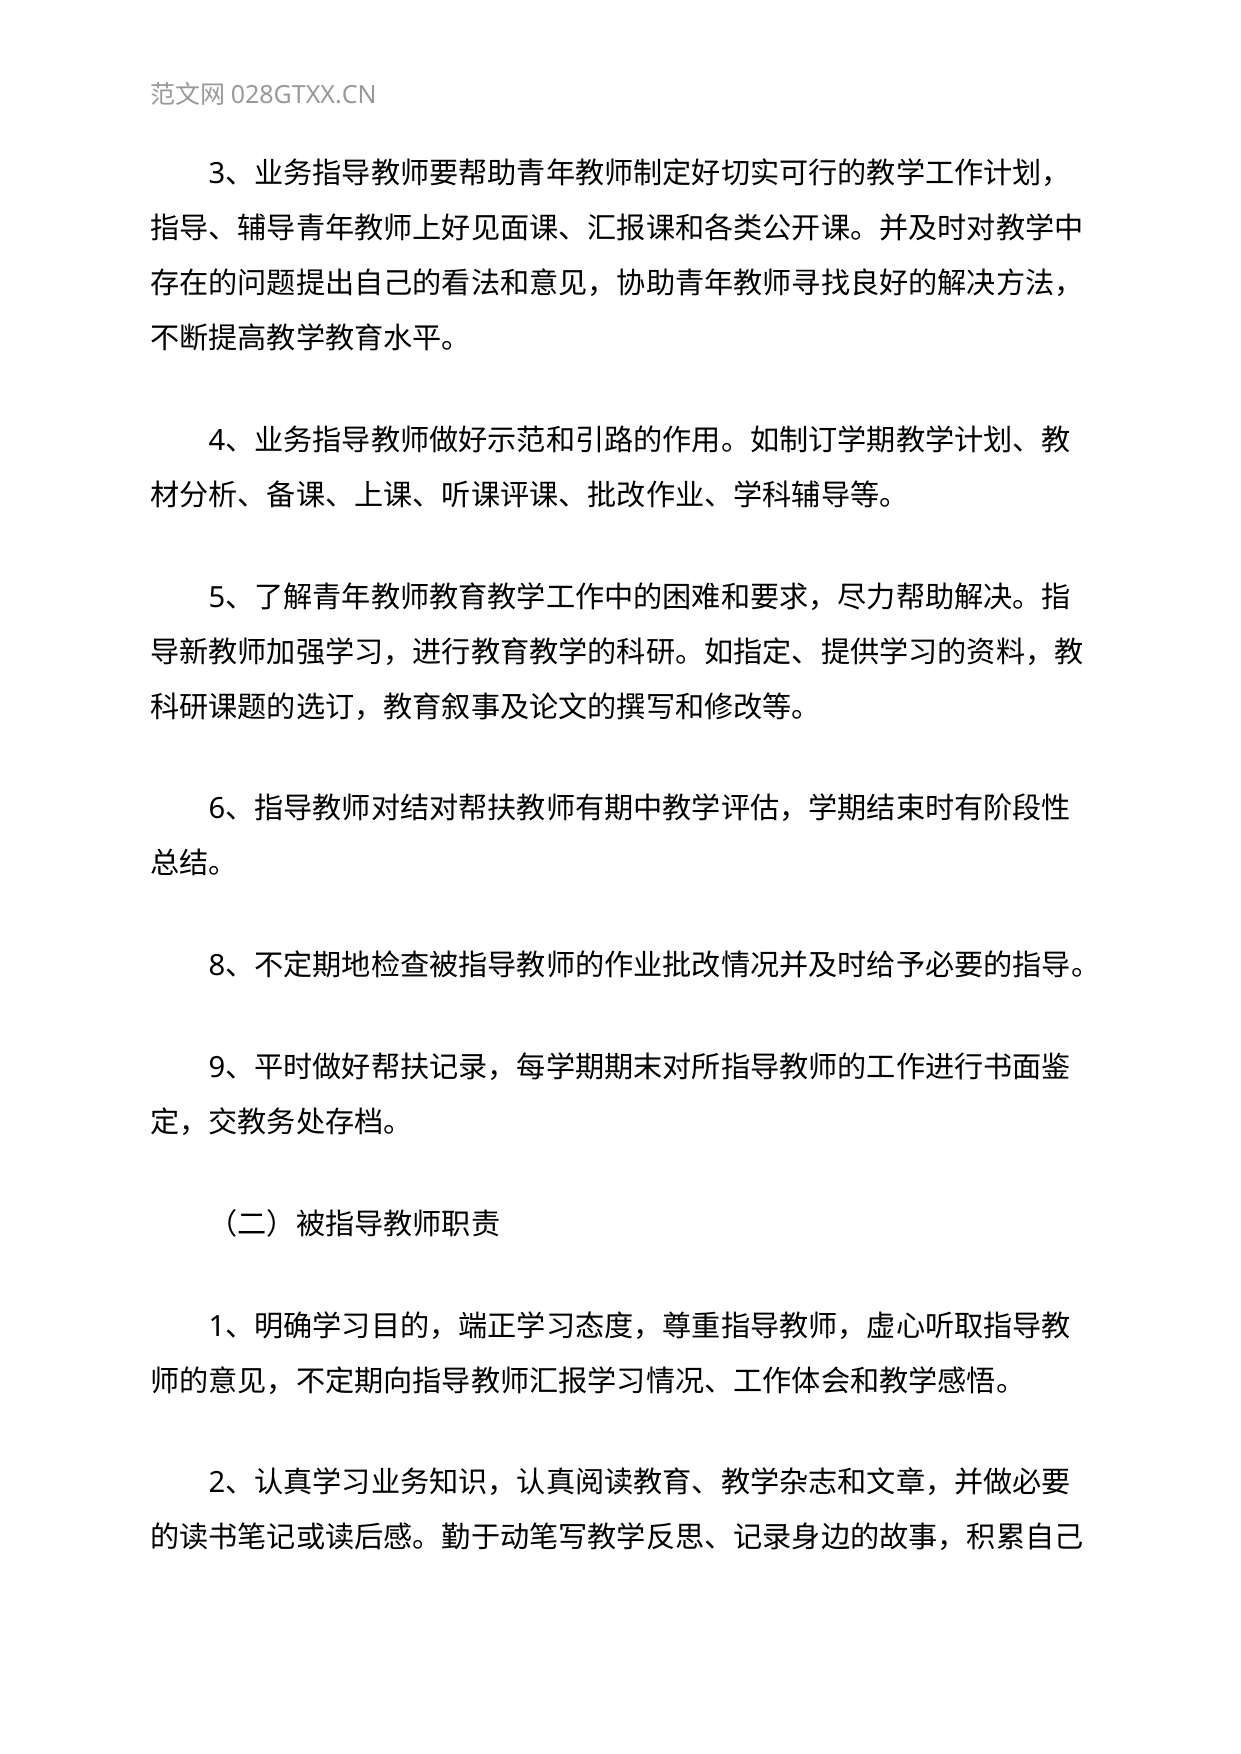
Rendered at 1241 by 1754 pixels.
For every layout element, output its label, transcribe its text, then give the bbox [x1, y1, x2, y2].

text 9、平时做好帮扶记录，每学期期末对所指导教师的工作进行书面鉴定，交教务处存档。 [150, 1044, 1090, 1141]
text （二）被指导教师职责 [150, 1201, 1090, 1243]
text 8、不定期地检查被指导教师的作业批改情况并及时给予必要的指导。 [150, 942, 1090, 984]
text 4、业务指导教师做好示范和引路的作用。如制订学期教学计划、教材分析、备课、上课、听课评课、批改作业、学科辅导等。 [150, 417, 1090, 514]
text 1、明确学习目的，端正学习态度，尊重指导教师，虚心听取指导教师的意见，不定期向指导教师汇报学习情况、工作体会和教学感悟。 [150, 1302, 1090, 1399]
text 3、业务指导教师要帮助青年教师制定好切实可行的教学工作计划，指导、辅导青年教师上好见面课、汇报课和各类公开课。并及时对教学中存在的问题提出自己的看法和意见，协助青年教师寻找良好的解决方法，不断提高教学教育水平。 [150, 150, 1090, 357]
text 5、了解青年教师教育教学工作中的困难和要求，尽力帮助解决。指导新教师加强学习，进行教育教学的科研。如指定、提供学习的资料，教科研课题的选订，教育叙事及论文的撰写和修改等。 [150, 573, 1090, 726]
text 6、指导教师对结对帮扶教师有期中教学评估，学期结束时有阶段性总结。 [150, 785, 1090, 882]
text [150, 1459, 1090, 1556]
